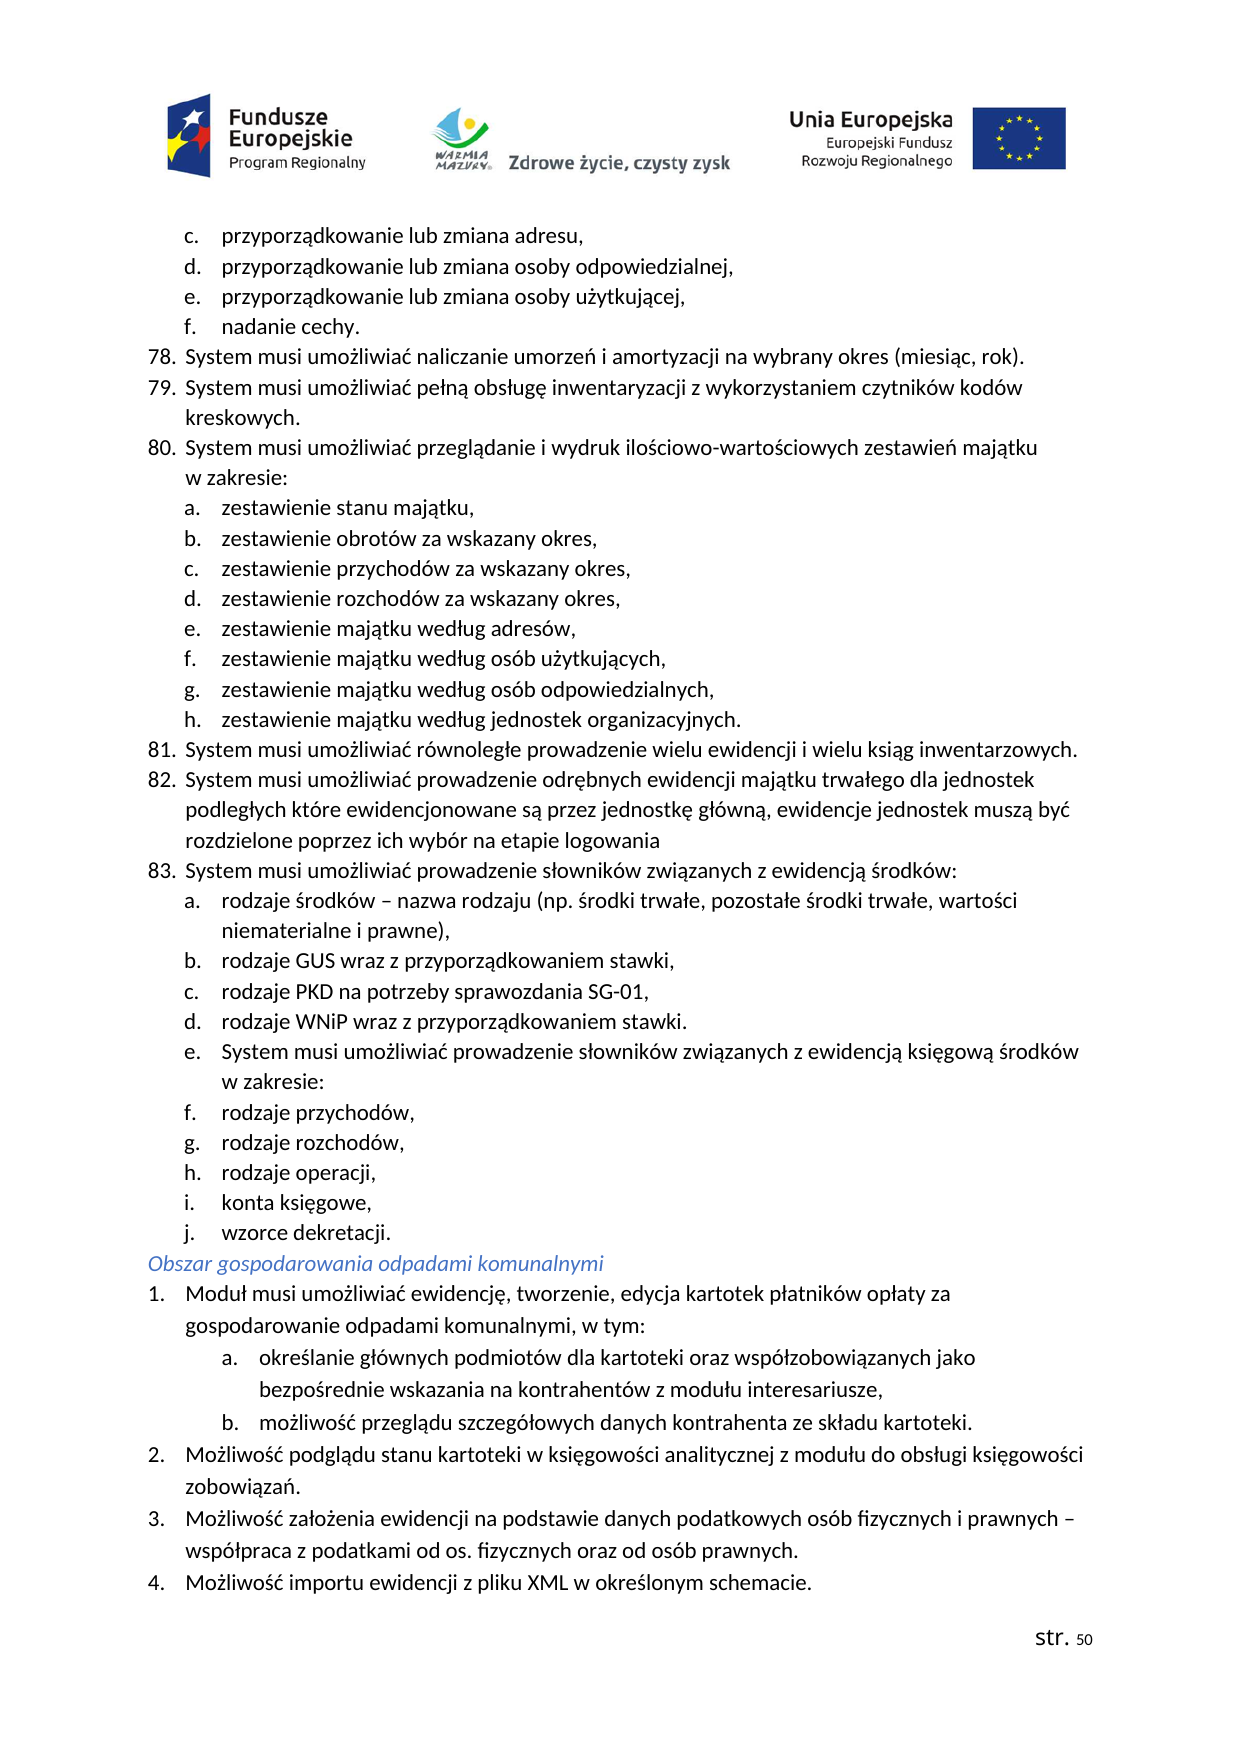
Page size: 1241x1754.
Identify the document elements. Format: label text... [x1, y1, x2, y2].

list System musi umożliwiać naliczanie umorzeń i amortyzacji na wybrany okres (miesiąc, rok). [148, 342, 1093, 370]
list System musi umożliwiać prowadzenie odrębnych ewidencji majątku trwałego dla jednostek podległych które ewidencjonowane są przez jednostkę główną, ewidencje jednostek muszą być rozdzielone poprzez ich wybór na etapie logowania [148, 765, 1093, 854]
list przyporządkowanie lub zmiana adresu, [184, 222, 1093, 249]
list Możliwość podglądu stanu kartoteki w księgowości analitycznej z modułu do obsługi księgowości zobowiązań. [148, 1440, 1093, 1500]
list zestawienie stanu majątku, [184, 493, 1093, 521]
list wzorce dekretacji. [184, 1218, 1093, 1246]
picture [147, 73, 1086, 198]
list przyporządkowanie lub zmiana osoby odpowiedzialnej, [184, 252, 1093, 280]
list Możliwość założenia ewidencji na podstawie danych podatkowych osób fizycznych i prawnych – współpraca z podatkami od os. fizycznych oraz od osób prawnych. [148, 1504, 1093, 1564]
list przyporządkowanie lub zmiana osoby użytkującej, [184, 282, 1093, 310]
list konta księgowe, [184, 1188, 1093, 1216]
list rodzaje GUS wraz z przyporządkowaniem stawki, [184, 947, 1093, 974]
list System musi umożliwiać przeglądanie i wydruk ilościowo-wartościowych zestawień majątku w zakresie: [148, 433, 1093, 491]
list rodzaje środków – nazwa rodzaju (np. środki trwałe, pozostałe środki trwałe, wartości niematerialne i prawne), [184, 886, 1093, 944]
list rodzaje WNiP wraz z przyporządkowaniem stawki. [184, 1007, 1093, 1035]
list zestawienie przychodów za wskazany okres, [184, 554, 1093, 582]
list nadanie cechy. [184, 312, 1093, 340]
list zestawienie rozchodów za wskazany okres, [184, 584, 1093, 612]
list określanie głównych podmiotów dla kartoteki oraz współzobowiązanych jako bezpośrednie wskazania na kontrahentów z modułu interesariusze, [221, 1343, 1093, 1403]
list rodzaje operacji, [184, 1158, 1093, 1186]
list zestawienie obrotów za wskazany okres, [184, 524, 1093, 552]
list System musi umożliwiać prowadzenie słowników związanych z ewidencją środków: [148, 856, 1093, 884]
list System musi umożliwiać równoległe prowadzenie wielu ewidencji i wielu ksiąg inwentarzowych. [148, 735, 1093, 763]
list możliwość przeglądu szczegółowych danych kontrahenta ze składu kartoteki. [221, 1408, 1093, 1436]
list Możliwość importu ewidencji z pliku XML w określonym schemacie. [148, 1568, 1093, 1597]
text Obszar gospodarowania odpadami komunalnymi [148, 1249, 1093, 1277]
list zestawienie majątku według jednostek organizacyjnych. [184, 705, 1093, 733]
list System musi umożliwiać prowadzenie słowników związanych z ewidencją księgową środków w zakresie: [184, 1037, 1093, 1095]
list Moduł musi umożliwiać ewidencję, tworzenie, edycja kartotek płatników opłaty za gospodarowanie odpadami komunalnymi, w tym: [148, 1279, 1093, 1339]
list zestawienie majątku według adresów, [184, 614, 1093, 642]
list rodzaje rozchodów, [184, 1128, 1093, 1156]
list rodzaje przychodów, [184, 1098, 1093, 1126]
list System musi umożliwiać pełną obsługę inwentaryzacji z wykorzystaniem czytników kodów kreskowych. [148, 373, 1093, 431]
list zestawienie majątku według osób użytkujących, [184, 644, 1093, 672]
list zestawienie majątku według osób odpowiedzialnych, [184, 675, 1093, 703]
list rodzaje PKD na potrzeby sprawozdania SG-01, [184, 977, 1093, 1005]
